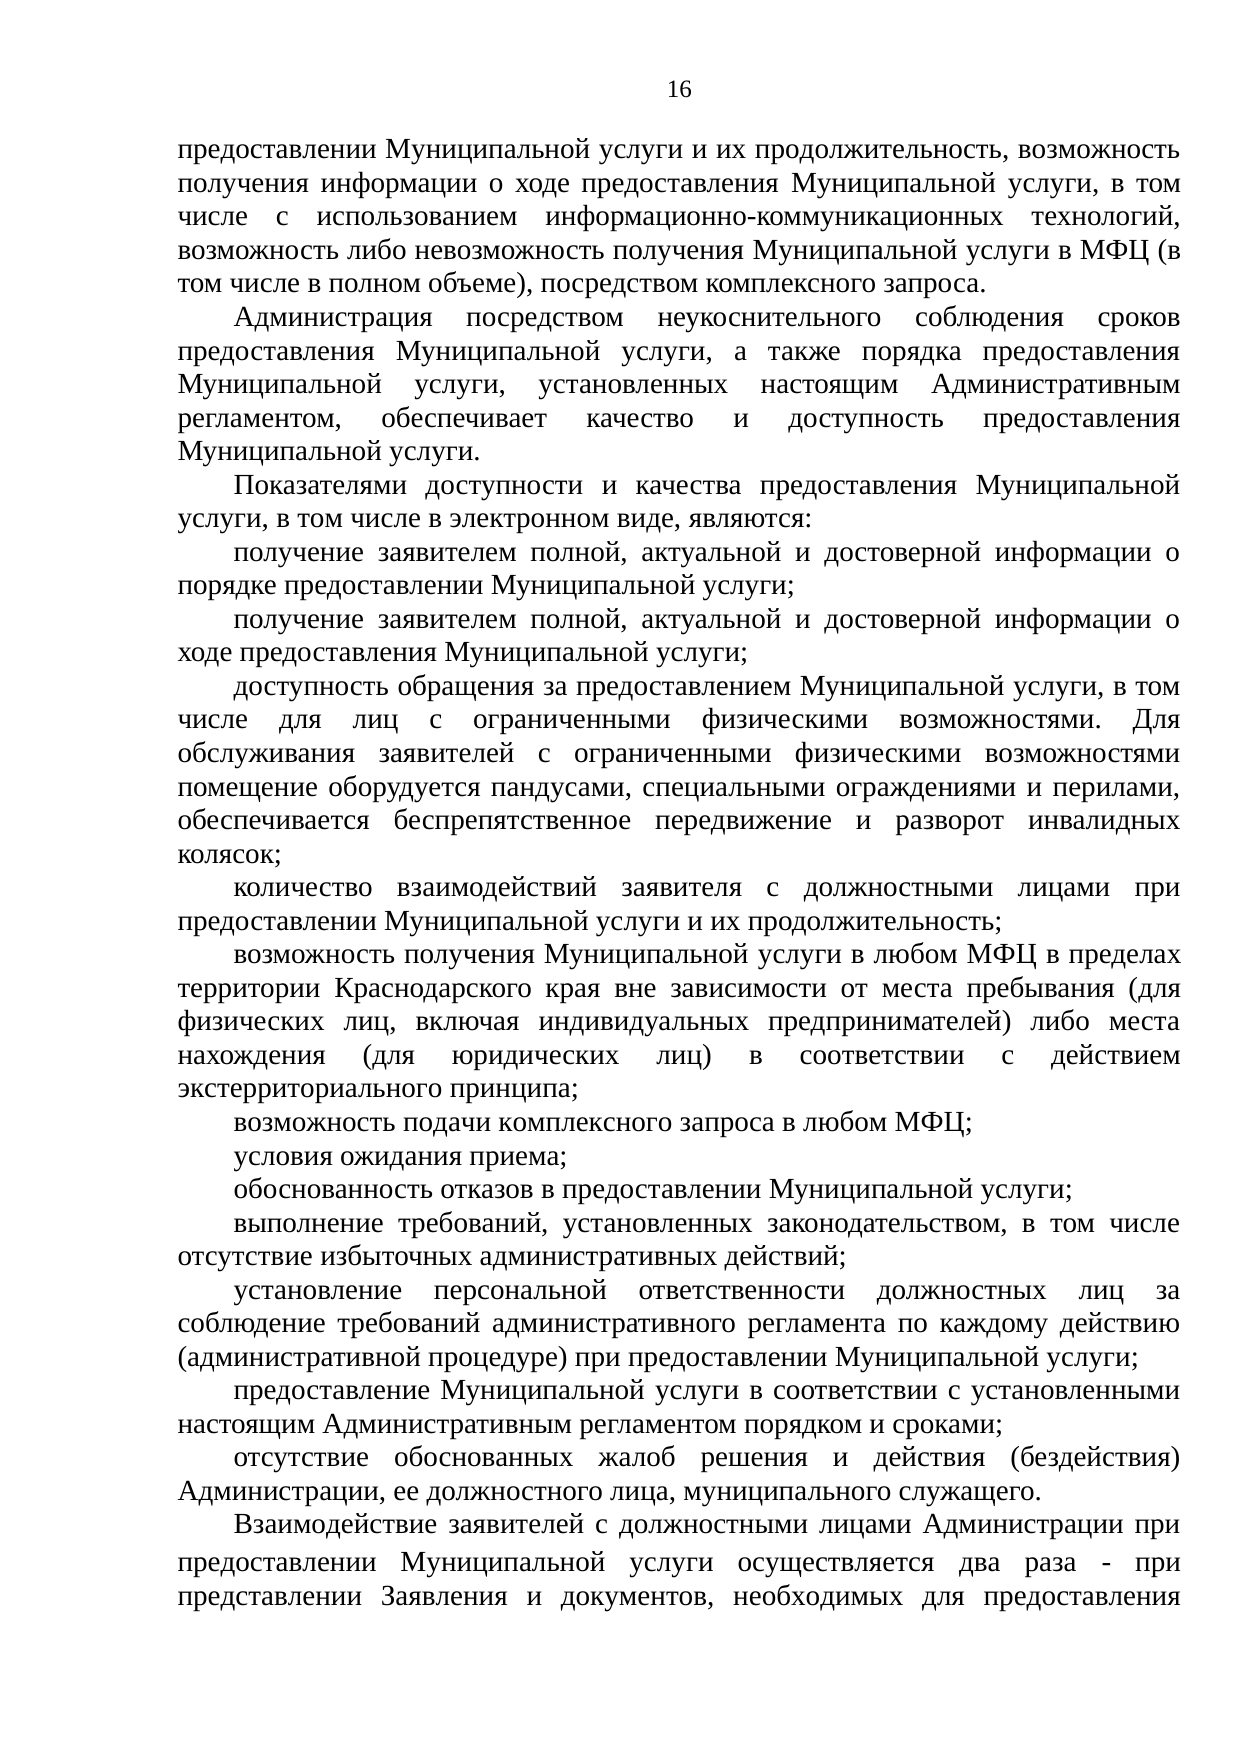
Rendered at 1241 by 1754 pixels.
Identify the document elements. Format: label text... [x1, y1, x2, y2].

text условия ожидания приема; [177, 1138, 1181, 1171]
text доступность обращения за предоставлением Муниципальной услуги, в том числе для лиц с ограниченными физическими возможностями. Для обслуживания заявителей с ограниченными физическими возможностями помещение оборудуется пандусами, специальными ограждениями и перилами, обеспечивается беспрепятственное передвижение и разворот инвалидных колясок; [177, 668, 1181, 869]
text предоставление Муниципальной услуги в соответствии с установленными настоящим Административным регламентом порядком и сроками; [177, 1372, 1181, 1439]
text отсутствие обоснованных жалоб решения и действия (бездействия) Администрации, ее должностного лица, муниципального служащего. [177, 1439, 1181, 1507]
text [177, 131, 1181, 299]
text выполнение требований, установленных законодательством, в том числе отсутствие избыточных административных действий; [177, 1205, 1181, 1272]
text Администрация посредством неукоснительного соблюдения сроков предоставления Муниципальной услуги, а также порядка предоставления Муниципальной услуги, установленных настоящим Административным регламентом, обеспечивает качество и доступность предоставления Муниципальной услуги. [177, 299, 1181, 467]
text установление персональной ответственности должностных лиц за соблюдение требований административного регламента по каждому действию (административной процедуре) при предоставлении Муниципальной услуги; [177, 1272, 1181, 1372]
text обоснованность отказов в предоставлении Муниципальной услуги; [177, 1171, 1181, 1205]
text возможность получения Муниципальной услуги в любом МФЦ в пределах территории Краснодарского края вне зависимости от места пребывания (для физических лиц, включая индивидуальных предпринимателей) либо места нахождения (для юридических лиц) в соответствии с действием экстерриториального принципа; [177, 936, 1181, 1104]
text количество взаимодействий заявителя с должностными лицами при предоставлении Муниципальной услуги и их продолжительность; [177, 869, 1181, 936]
text Показателями доступности и качества предоставления Муниципальной услуги, в том числе в электронном виде, являются: [177, 467, 1181, 534]
text получение заявителем полной, актуальной и достоверной информации о порядке предоставлении Муниципальной услуги; [177, 534, 1181, 601]
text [177, 1507, 1181, 1612]
text возможность подачи комплексного запроса в любом МФЦ; [177, 1104, 1181, 1138]
text получение заявителем полной, актуальной и достоверной информации о ходе предоставления Муниципальной услуги; [177, 601, 1181, 668]
